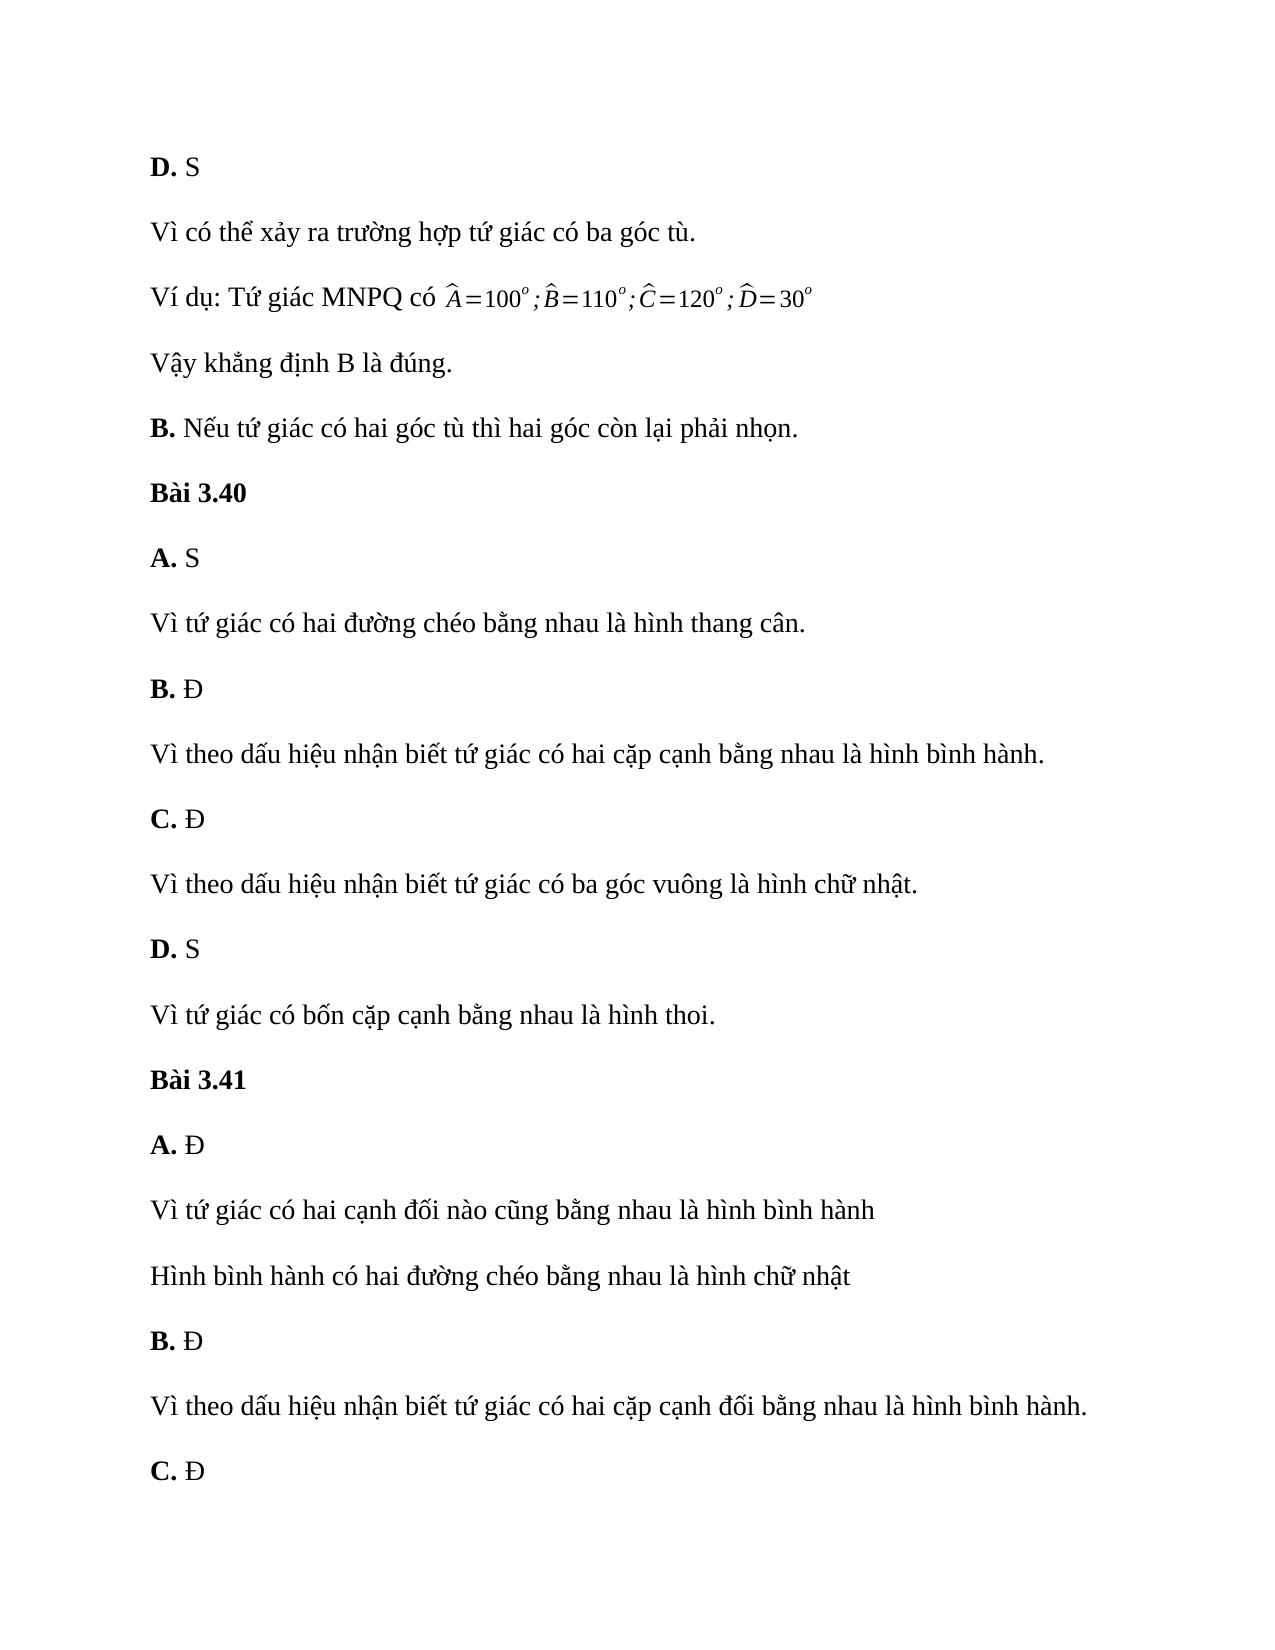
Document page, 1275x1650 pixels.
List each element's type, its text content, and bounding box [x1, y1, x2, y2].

text D. S [150, 150, 1125, 182]
text Vì theo dấu hiệu nhận biết tứ giác có hai cặp cạnh bằng nhau là hình bình hành. [150, 737, 1125, 769]
text Bài 3.40 [150, 476, 1125, 508]
text D. S [150, 932, 1125, 965]
text C. Đ [150, 802, 1125, 834]
text Vậy khẳng định B là đúng. [150, 346, 1125, 378]
text B. Đ [150, 1324, 1125, 1356]
text A. Đ [150, 1128, 1125, 1161]
text C. Đ [150, 1454, 1125, 1487]
text B. Đ [150, 672, 1125, 704]
text Bài 3.41 [150, 1063, 1125, 1095]
text A. S [150, 541, 1125, 574]
text Vì theo dấu hiệu nhận biết tứ giác có ba góc vuông là hình chữ nhật. [150, 867, 1125, 900]
text Vì theo dấu hiệu nhận biết tứ giác có hai cặp cạnh đối bằng nhau là hình bình hành. [150, 1389, 1125, 1421]
text Vì tứ giác có bốn cặp cạnh bằng nhau là hình thoi. [150, 998, 1125, 1030]
text Hình bình hành có hai đường chéo bằng nhau là hình chữ nhật [150, 1258, 1125, 1291]
text Vì có thể xảy ra trường hợp tứ giác có ba góc tù. [150, 215, 1125, 248]
text Ví dụ: Tứ giác MNPQ có [150, 280, 1125, 313]
text Vì tứ giác có hai cạnh đối nào cũng bằng nhau là hình bình hành [150, 1193, 1125, 1226]
text Vì tứ giác có hai đường chéo bằng nhau là hình thang cân. [150, 606, 1125, 639]
text B. Nếu tứ giác có hai góc tù thì hai góc còn lại phải nhọn. [150, 411, 1125, 443]
